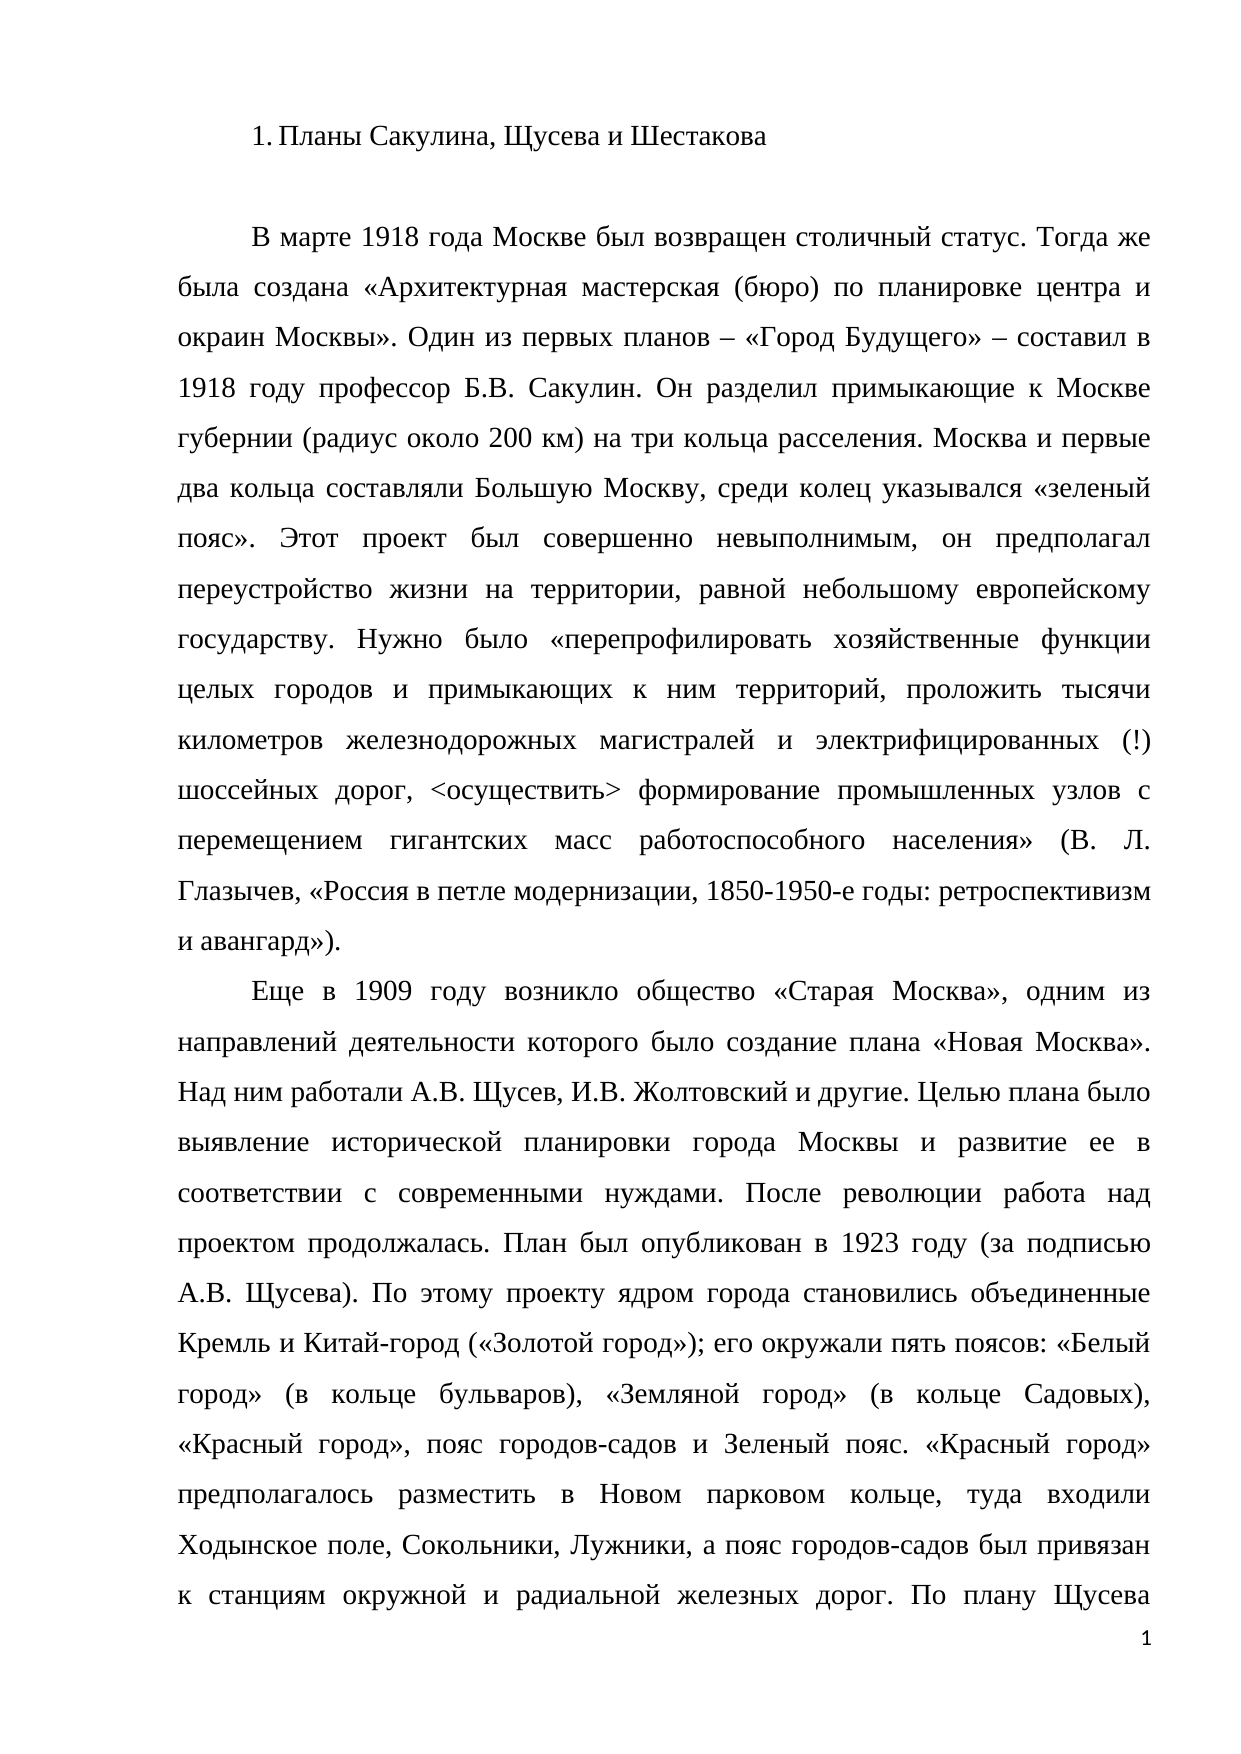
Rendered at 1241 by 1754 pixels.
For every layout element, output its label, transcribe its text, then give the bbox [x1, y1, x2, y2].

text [177, 973, 1152, 1611]
text 1. Планы Сакулина, Щусева и Шестакова [177, 118, 1152, 152]
text В марте 1918 года Москве был возвращен столичный статус. Тогда же была создана «Архитектурная мастерская (бюро) по планировке центра и окраин Москвы». Один из первых планов – «Город Будущего» – составил в 1918 году профессор Б.В. Сакулин. Он разделил примыкающие к Москве губернии (радиус около 200 км) на три кольца расселения. Москва и первые два кольца составляли Большую Москву, среди колец указывался «зеленый пояс». Этот проект был совершенно невыполнимым, он предполагал переустройство жизни на территории, равной небольшому европейскому государству. Нужно было «перепрофилировать хозяйственные функции целых городов и примыкающих к ним территорий, проложить тысячи километров железнодорожных магистралей и электрифицированных (!) шоссейных дорог, <осуществить> формирование промышленных узлов с перемещением гигантских масс работоспособного населения» (В. Л. Глазычев, «Россия в петле модернизации, 1850-1950-е годы: ретроспективизм и авангард»). [177, 219, 1152, 957]
